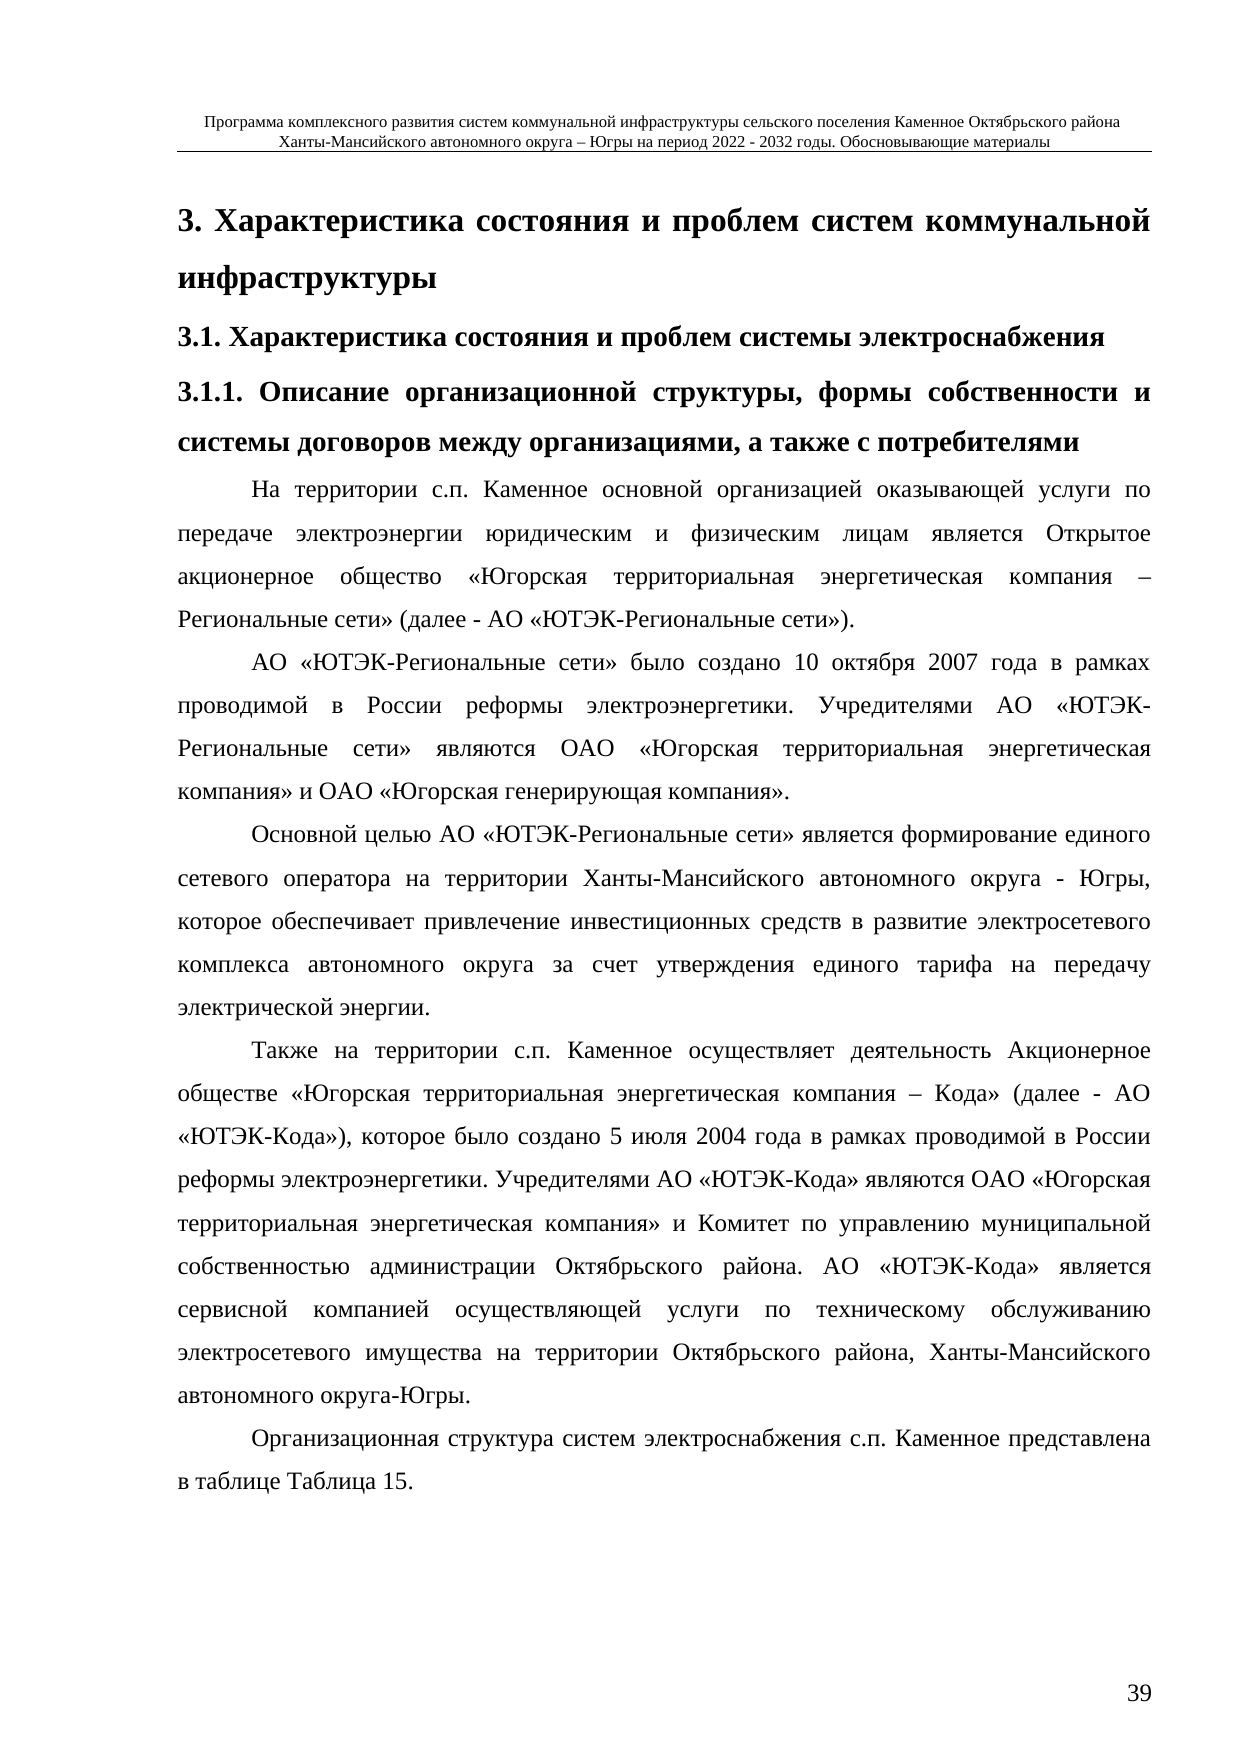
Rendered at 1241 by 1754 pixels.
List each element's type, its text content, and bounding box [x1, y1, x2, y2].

text АО «ЮТЭК-Региональные сети» было создано 10 октября 2007 года в рамках проводимой в России реформы электроэнергетики. Учредителями АО «ЮТЭК-Региональные сети» являются ОАО «Югорская территориальная энергетическая компания» и ОАО «Югорская генерирующая компания». [177, 647, 1152, 805]
text На территории с.п. Каменное основной организацией оказывающей услуги по передаче электроэнергии юридическим и физическим лицам является Открытое акционерное общество «Югорская территориальная энергетическая компания – Региональные сети» (далее - АО «ЮТЭК-Региональные сети»). [177, 474, 1152, 633]
text Также на территории с.п. Каменное осуществляет деятельность Акционерное обществе «Югорская территориальная энергетическая компания – Кода» (далее - АО «ЮТЭК-Кода»), которое было создано 5 июля 2004 года в рамках проводимой в России реформы электроэнергетики. Учредителями АО «ЮТЭК-Кода» являются ОАО «Югорская территориальная энергетическая компания» и Комитет по управлению муниципальной собственностью администрации Октябрьского района. АО «ЮТЭК-Кода» является сервисной компанией осуществляющей услуги по техническому обслуживанию электросетевого имущества на территории Октябрьского района, Ханты-Мансийского автономного округа-Югры. [177, 1035, 1152, 1409]
subtitle 3. Характеристика состояния и проблем систем коммунальной инфраструктуры [177, 200, 1152, 296]
text Основной целью АО «ЮТЭК-Региональные сети» является формирование единого сетевого оператора на территории Ханты-Мансийского автономного округа - Югры, которое обеспечивает привлечение инвестиционных средств в развитие электросетевого комплекса автономного округа за счет утверждения единого тарифа на передачу электрической энергии. [177, 819, 1152, 1021]
subtitle 3.1.1. Описание организационной структуры, формы собственности и системы договоров между организациями, а также с потребителями [177, 374, 1152, 458]
text Организационная структура систем электроснабжения с.п. Каменное представлена в таблице Таблица 15. [177, 1423, 1152, 1495]
subtitle 3.1. Характеристика состояния и проблем системы электроснабжения [177, 319, 1152, 353]
